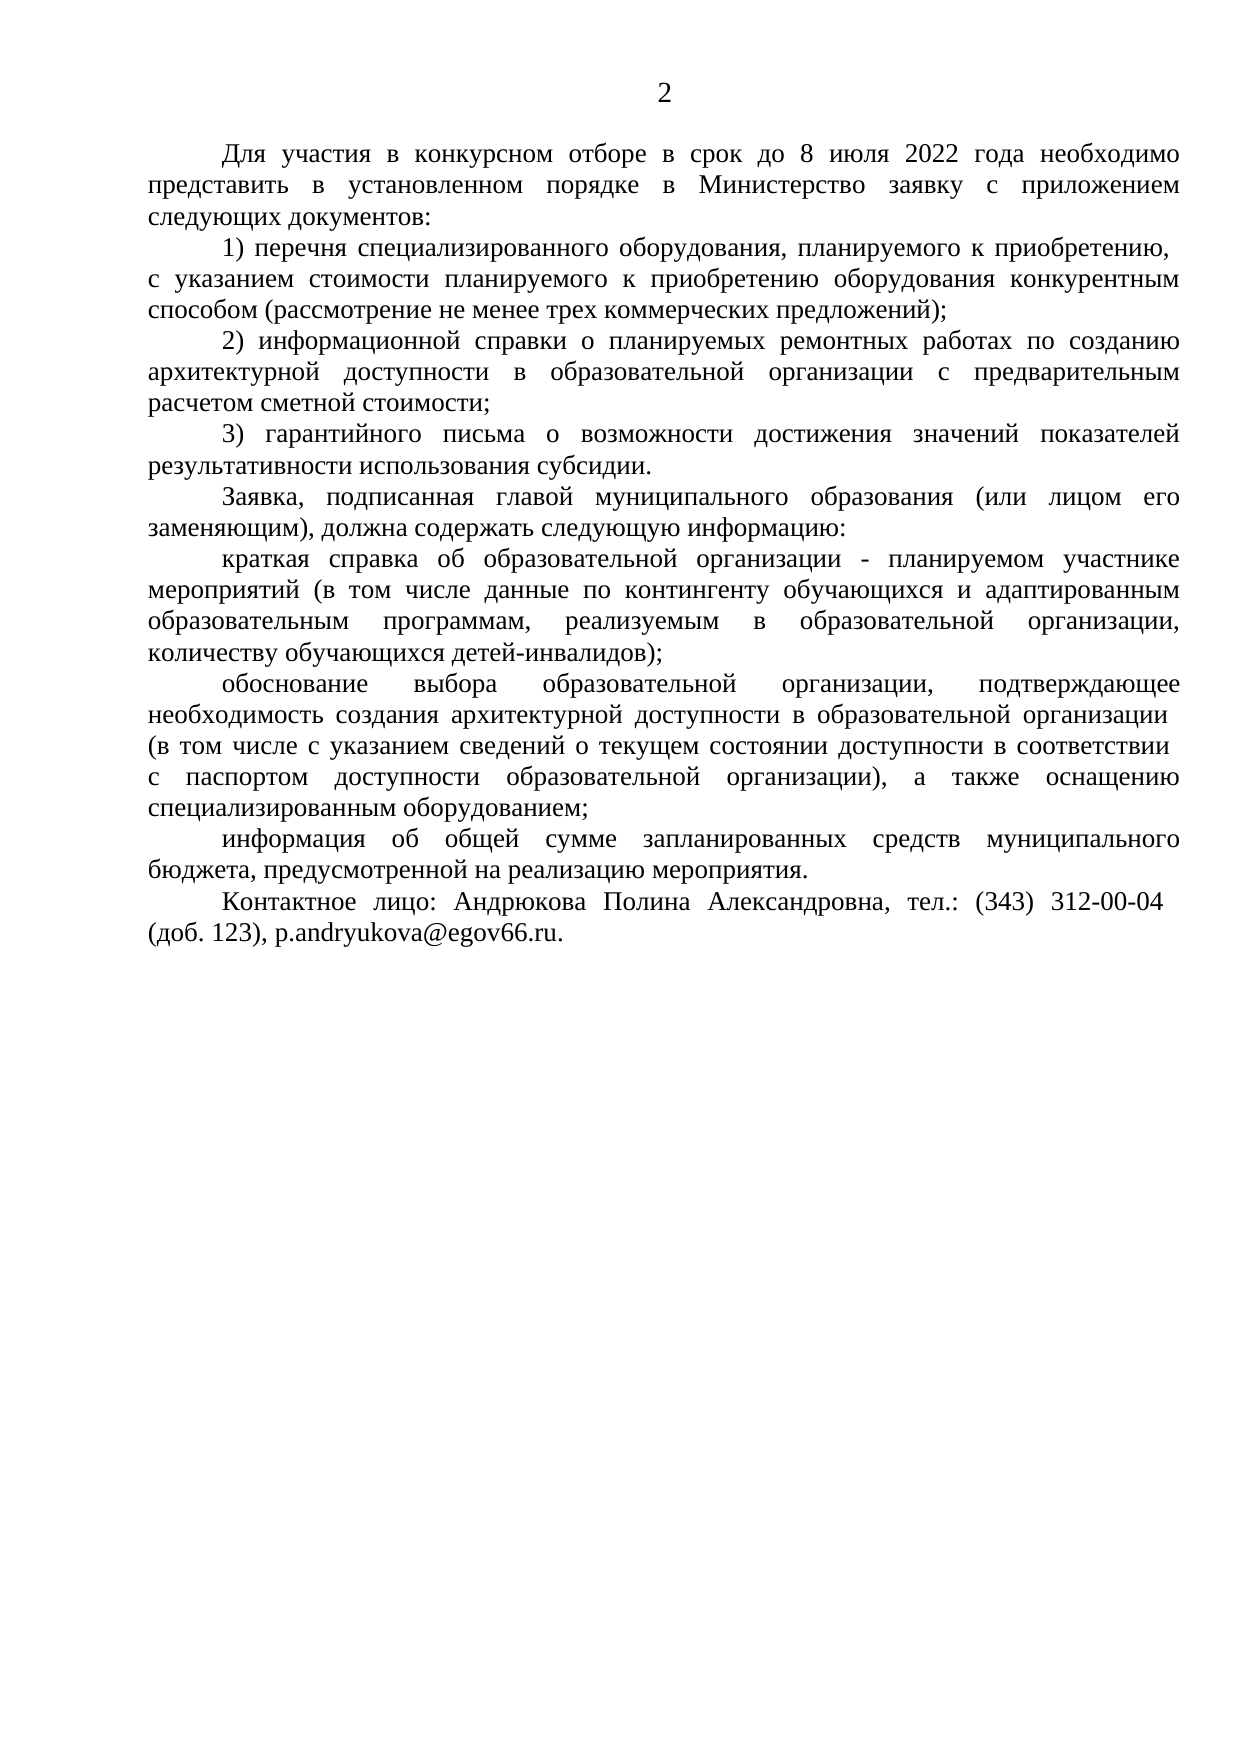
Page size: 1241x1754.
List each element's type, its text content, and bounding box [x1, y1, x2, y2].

text обоснование выбора образовательной организации, подтверждающее необходимость создания архитектурной доступности в образовательной организации (в том числе с указанием сведений о текущем состоянии доступности в соответствии с паспортом доступности образовательной организации), а также оснащению специализированным оборудованием; [148, 667, 1181, 822]
text краткая справка об образовательной организации - планируемом участнике мероприятий (в том числе данные по контингенту обучающихся и адаптированным образовательным программам, реализуемым в образовательной организации, количеству обучающихся детей-инвалидов); [148, 542, 1181, 667]
text Для участия в конкурсном отборе в срок до 8 июля 2022 года необходимо представить в установленном порядке в Министерство заявку с приложением следующих документов: [148, 137, 1181, 231]
text Контактное лицо: Андрюкова Полина Александровна, тел.: (343) 312-00-04 (доб. 123), p.andryukova@egov66.ru. [148, 885, 1181, 947]
text информация об общей сумме запланированных средств муниципального бюджета, предусмотренной на реализацию мероприятия. [148, 822, 1181, 885]
text 1) перечня специализированного оборудования, планируемого к приобретению, с указанием стоимости планируемого к приобретению оборудования конкурентным способом (рассмотрение не менее трех коммерческих предложений); [148, 231, 1181, 324]
text Заявка, подписанная главой муниципального образования (или лицом его заменяющим), должна содержать следующую информацию: [148, 480, 1181, 542]
text 2) информационной справки о планируемых ремонтных работах по созданию архитектурной доступности в образовательной организации с предварительным расчетом сметной стоимости; [148, 324, 1181, 418]
text 3) гарантийного письма о возможности достижения значений показателей результативности использования субсидии. [148, 418, 1181, 480]
